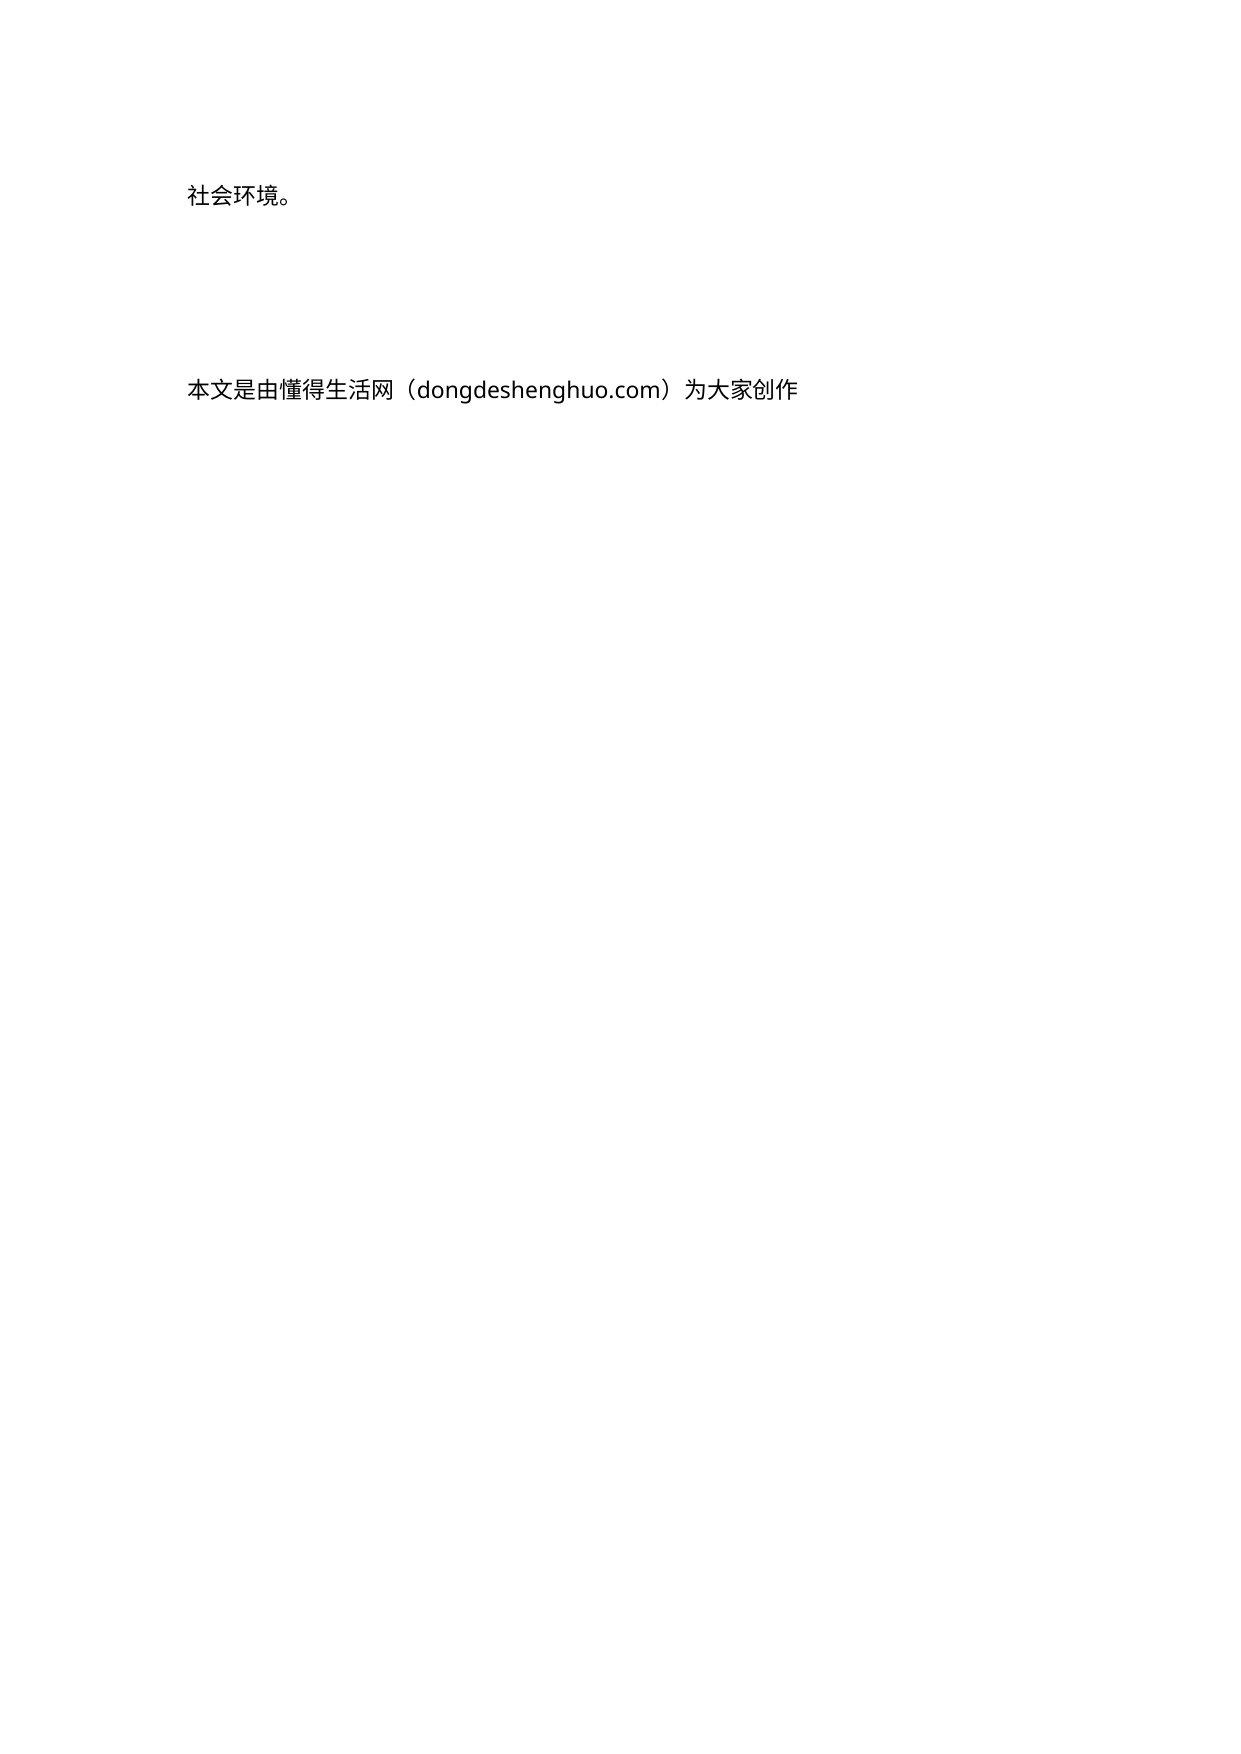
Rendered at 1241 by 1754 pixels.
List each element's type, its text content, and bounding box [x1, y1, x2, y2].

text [187, 162, 1053, 227]
text 本文是由懂得生活网（dongdeshenghuo.com）为大家创作 [187, 356, 1053, 421]
